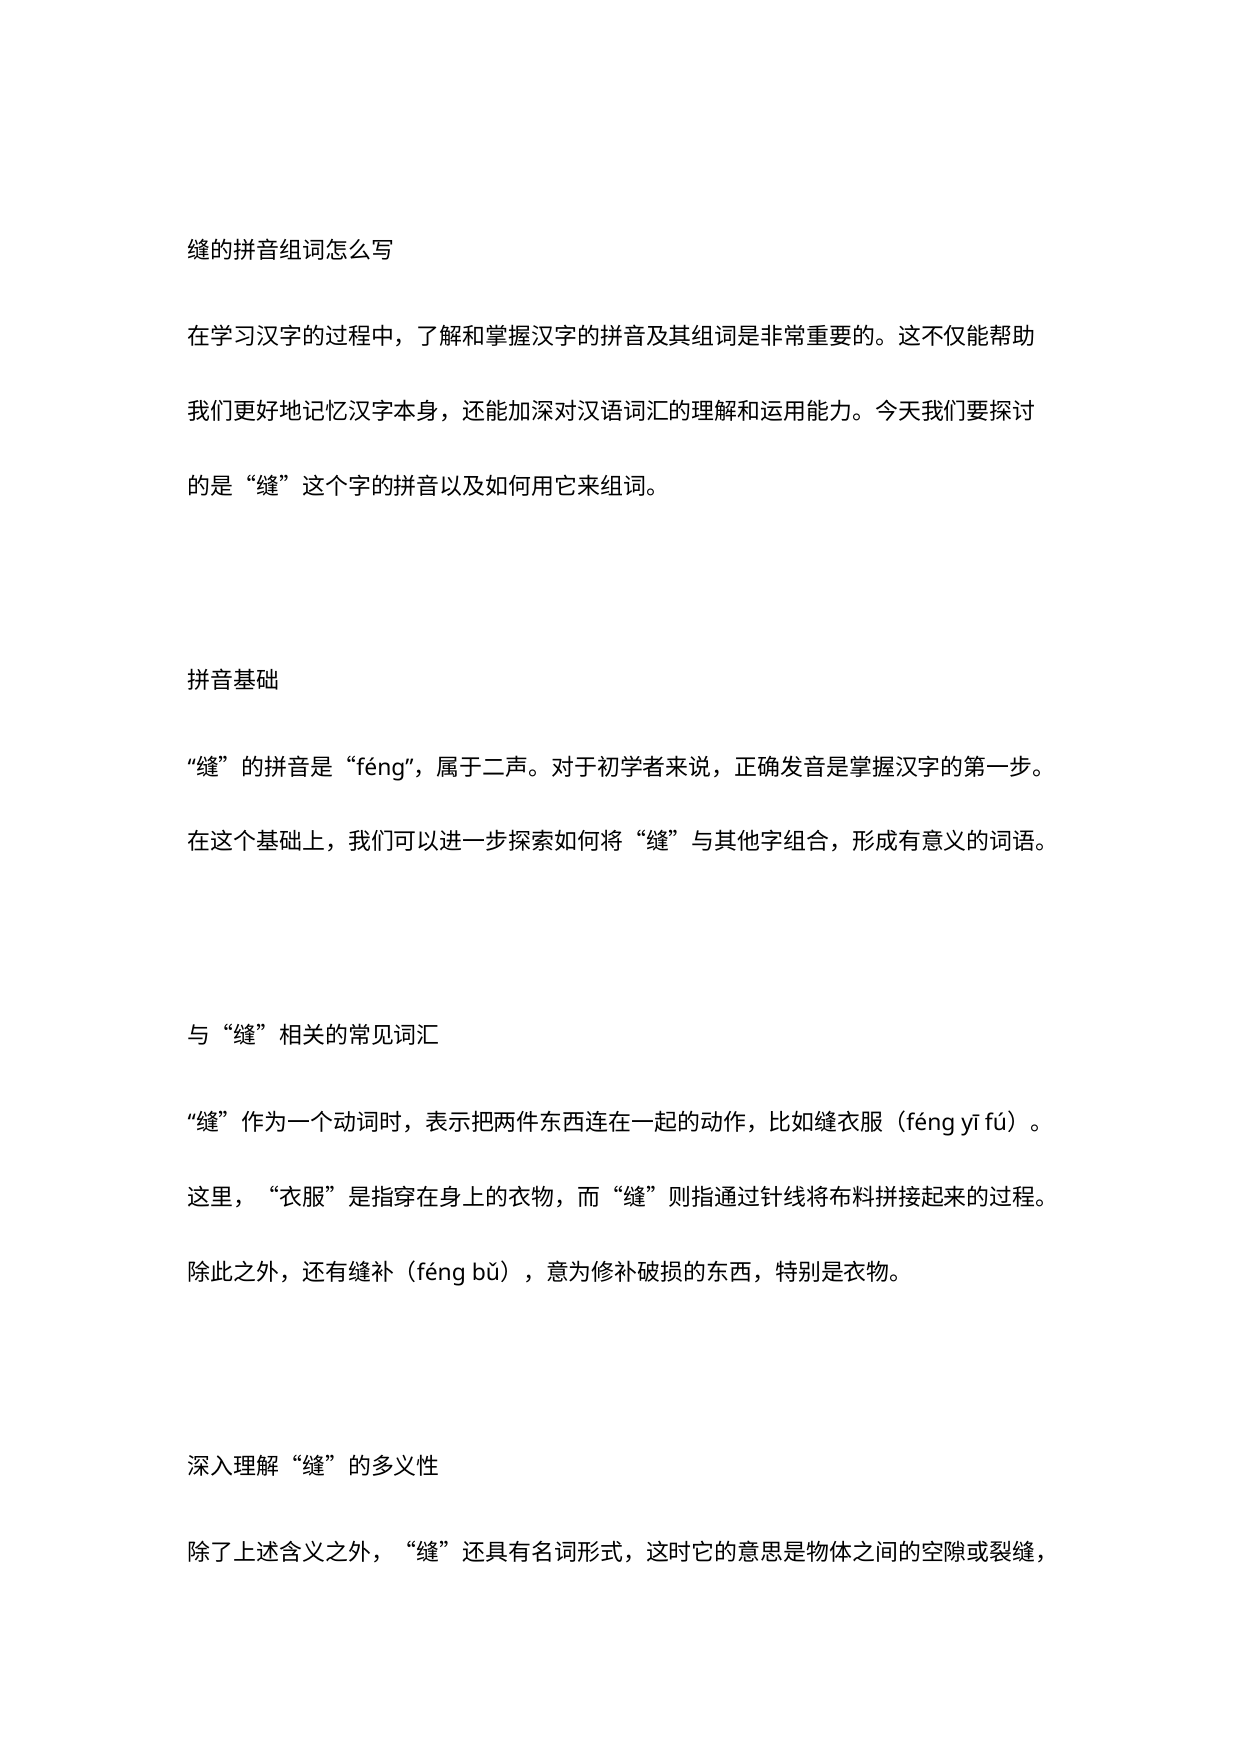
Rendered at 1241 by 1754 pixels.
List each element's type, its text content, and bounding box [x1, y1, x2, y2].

text “缝”作为一个动词时，表示把两件东西连在一起的动作，比如缝衣服（féng yī fú）。这里，“衣服”是指穿在身上的衣物，而“缝”则指通过针线将布料拼接起来的过程。除此之外，还有缝补（féng bǔ），意为修补破损的东西，特别是衣物。 [187, 1088, 1053, 1302]
text 缝的拼音组词怎么写 [187, 216, 1053, 281]
text 拼音基础 [187, 646, 1053, 711]
text 深入理解“缝”的多义性 [187, 1432, 1053, 1497]
text 与“缝”相关的常见词汇 [187, 1002, 1053, 1067]
text “缝”的拼音是“féng”，属于二声。对于初学者来说，正确发音是掌握汉字的第一步。在这个基础上，我们可以进一步探索如何将“缝”与其他字组合，形成有意义的词语。 [187, 733, 1053, 872]
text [187, 1518, 1053, 1583]
text 在学习汉字的过程中，了解和掌握汉字的拼音及其组词是非常重要的。这不仅能帮助我们更好地记忆汉字本身，还能加深对汉语词汇的理解和运用能力。今天我们要探讨的是“缝”这个字的拼音以及如何用它来组词。 [187, 302, 1053, 517]
